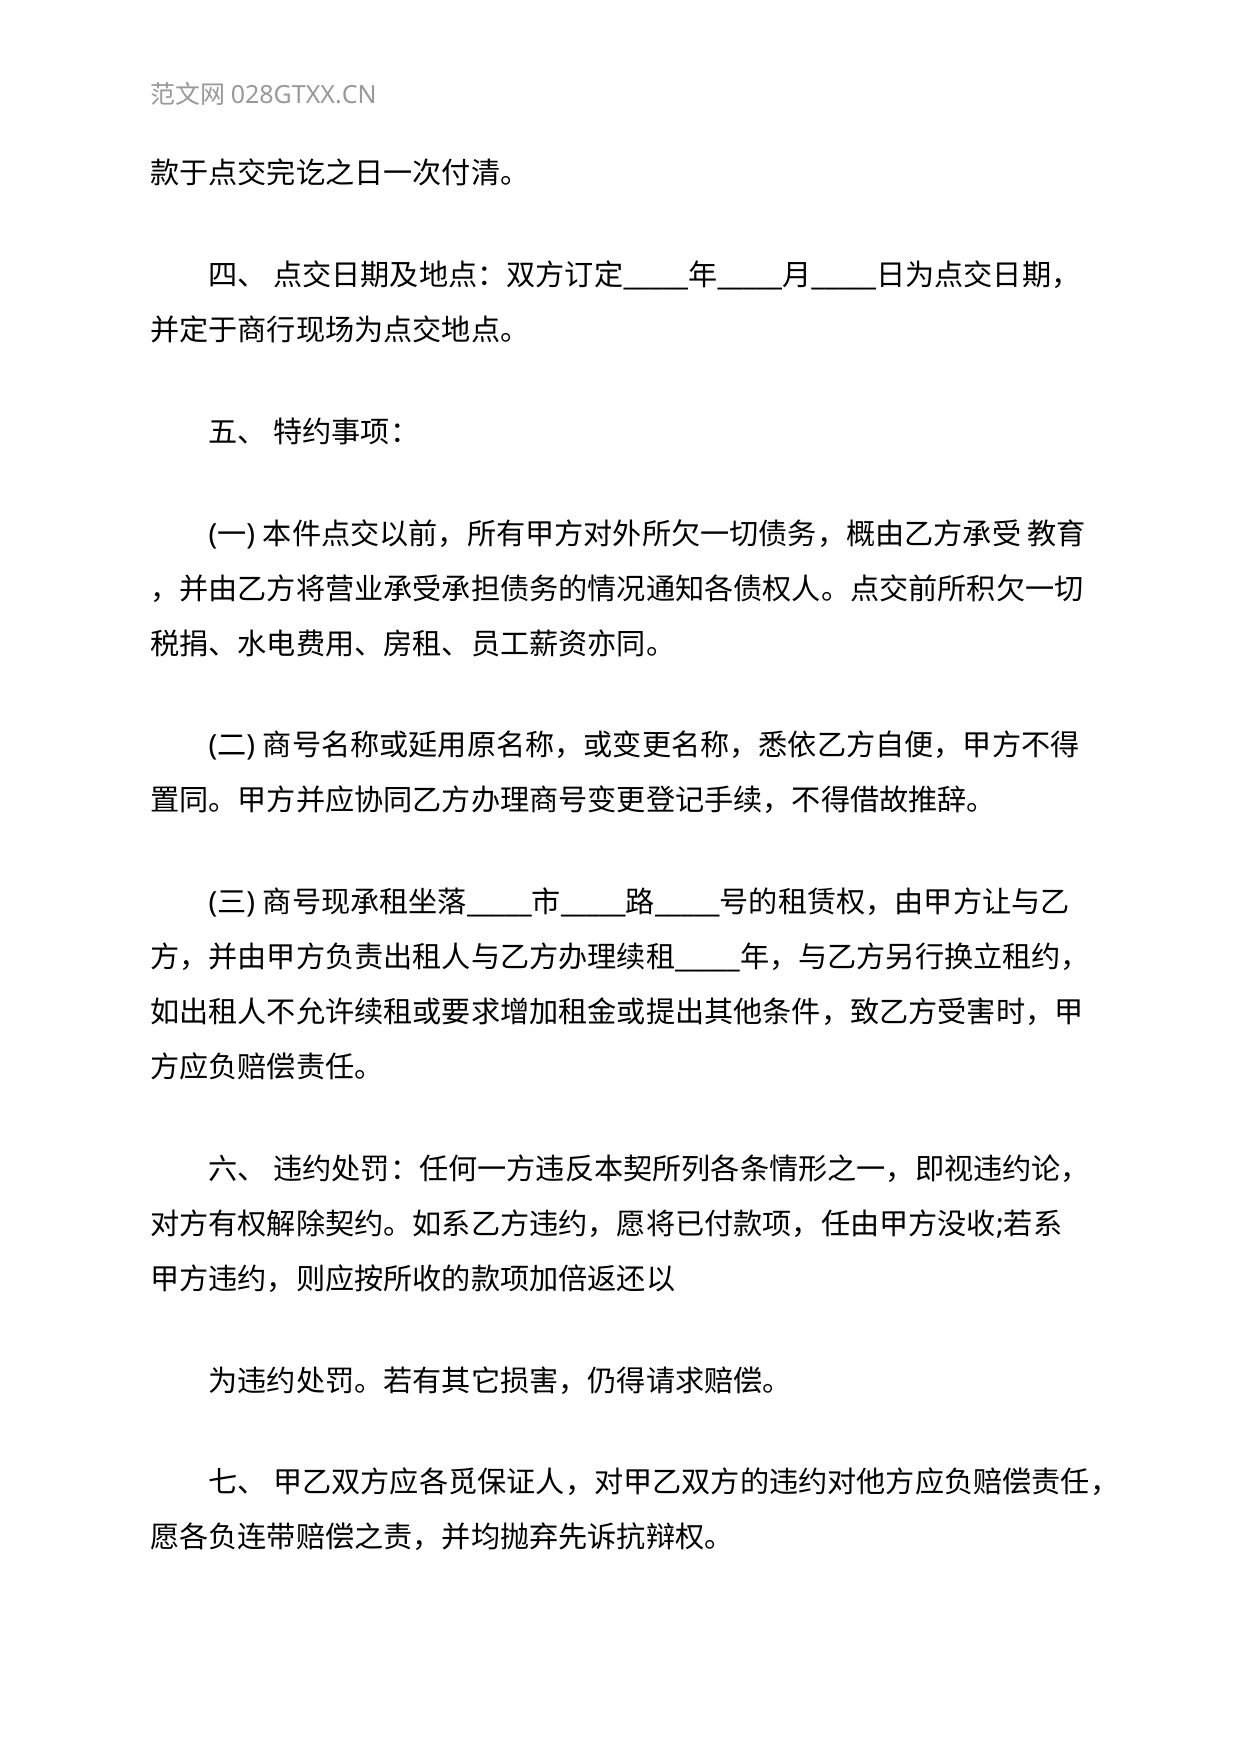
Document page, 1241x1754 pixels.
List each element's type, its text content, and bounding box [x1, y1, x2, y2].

text 五、 特约事项： [150, 408, 1090, 451]
text (三) 商号现承租坐落_____市_____路_____号的租赁权，由甲方让与乙方，并由甲方负责出租人与乙方办理续租_____年，与乙方另行换立租约，如出租人不允许续租或要求增加租金或提出其他条件，致乙方受害时，甲方应负赔偿责任。 [150, 879, 1090, 1086]
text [150, 150, 1090, 192]
text (二) 商号名称或延用原名称，或变更名称，悉依乙方自便，甲方不得置同。甲方并应协同乙方办理商号变更登记手续，不得借故推辞。 [150, 722, 1090, 819]
text 六、 违约处罚：任何一方违反本契所列各条情形之一，即视违约论，对方有权解除契约。如系乙方违约，愿将已付款项，任由甲方没收;若系甲方违约，则应按所收的款项加倍返还以 [150, 1145, 1090, 1298]
text 七、 甲乙双方应各觅保证人，对甲乙双方的违约对他方应负赔偿责任，愿各负连带赔偿之责，并均抛弃先诉抗辩权。 [150, 1459, 1090, 1556]
text (一) 本件点交以前，所有甲方对外所欠一切债务，概由乙方承受 教育 ，并由乙方将营业承受承担债务的情况通知各债权人。点交前所积欠一切税捐、水电费用、房租、员工薪资亦同。 [150, 510, 1090, 662]
text 为违约处罚。若有其它损害，仍得请求赔偿。 [150, 1357, 1090, 1399]
text 四、 点交日期及地点：双方订定_____年_____月_____日为点交日期，并定于商行现场为点交地点。 [150, 252, 1090, 349]
